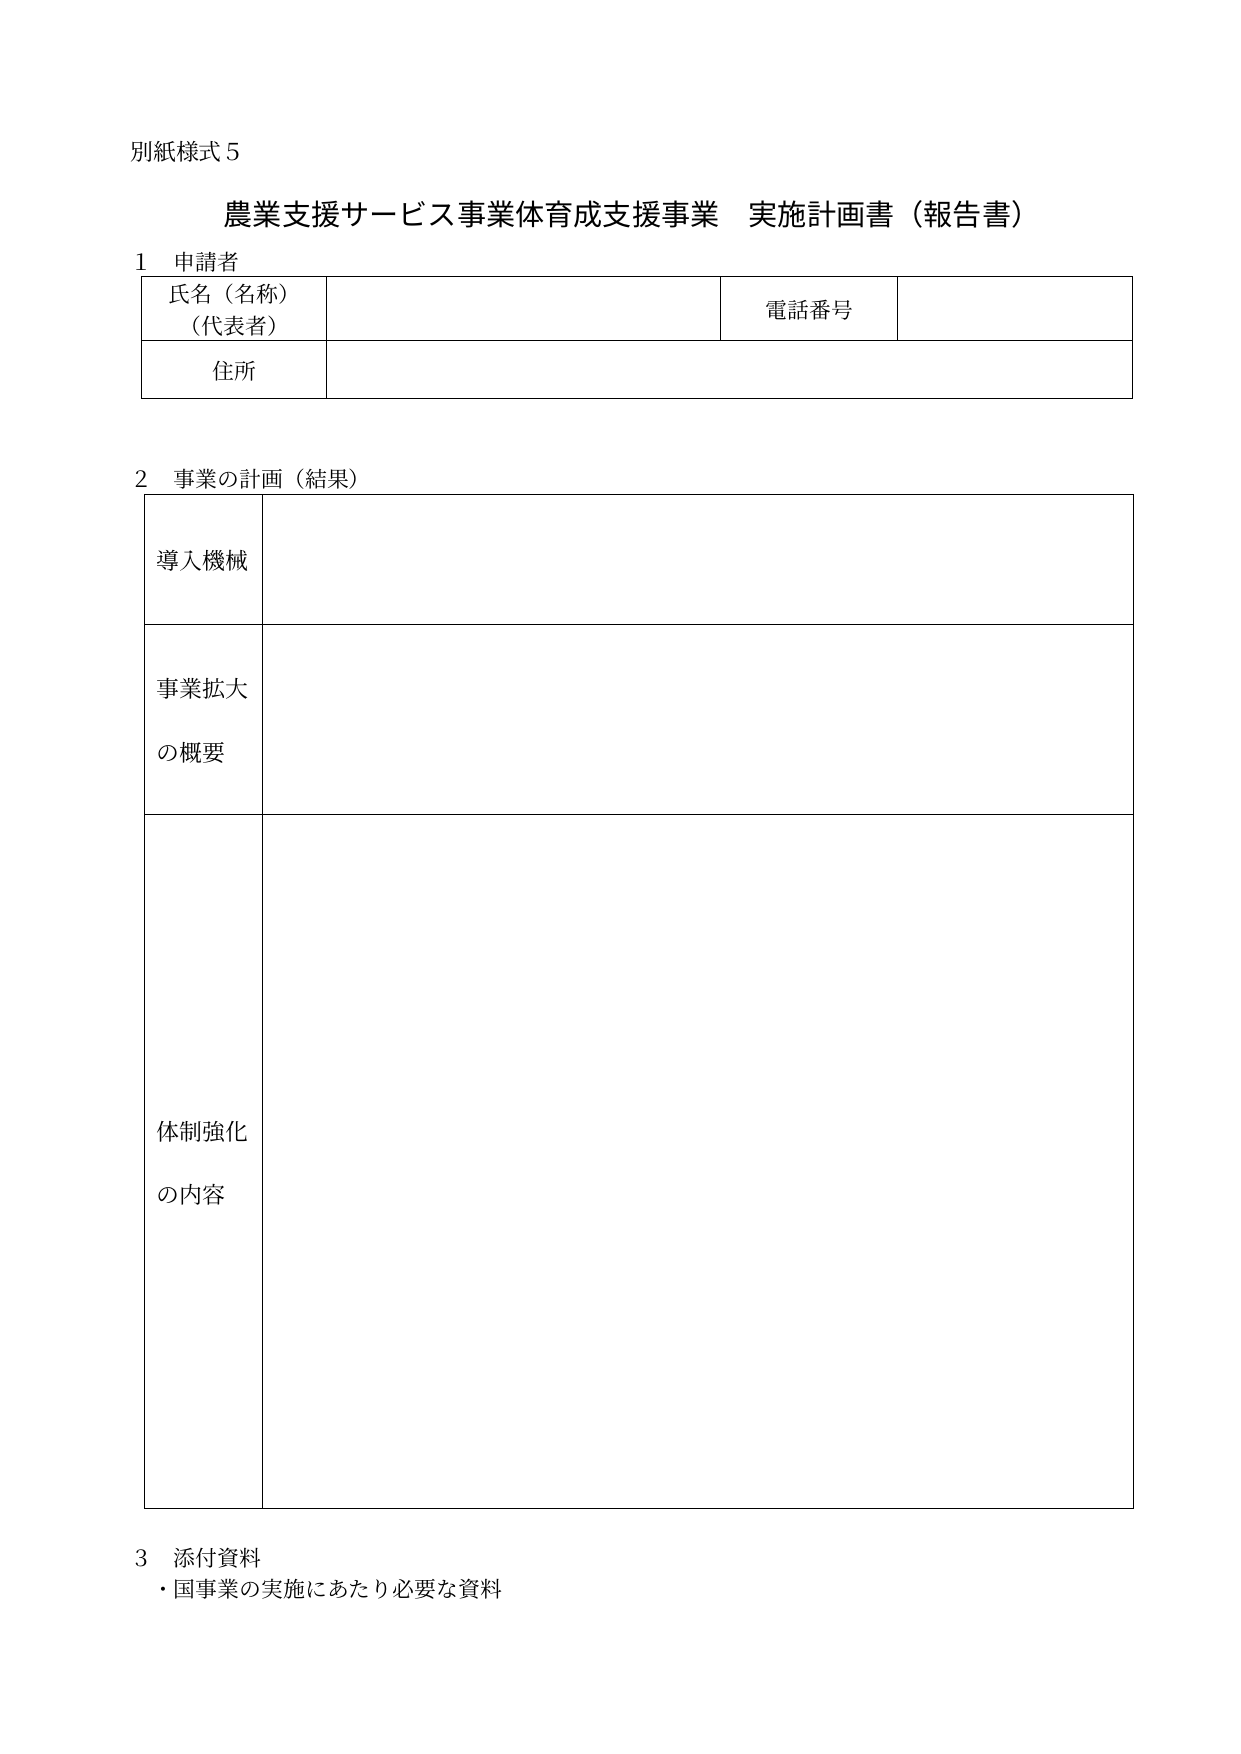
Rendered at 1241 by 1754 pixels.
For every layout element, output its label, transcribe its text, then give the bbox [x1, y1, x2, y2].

table_cell 体制強化 の内容 [145, 815, 262, 1508]
text 農業支援サービス事業体育成支援事業 実施計画書（報告書） [130, 182, 1134, 245]
table_cell 事業拡大 の概要 [145, 625, 262, 814]
table_header 導入機械 [145, 495, 262, 624]
table_cell [263, 815, 1133, 1508]
table_header 電話番号 [721, 277, 897, 340]
table_cell [263, 625, 1133, 814]
table_cell [327, 341, 1132, 398]
text ・国事業の実施にあたり必要な資料 [130, 1572, 1134, 1604]
text 別紙様式５ [130, 118, 1134, 182]
table_header [327, 277, 720, 340]
table_header [263, 495, 1133, 624]
text １ 申請者 [130, 245, 1134, 276]
text ３ 添付資料 [130, 1541, 1134, 1572]
table_cell 住所 [142, 341, 326, 398]
table_header 氏名（名称） （代表者） [142, 277, 326, 340]
text ２ 事業の計画（結果） [130, 462, 1134, 494]
table_header [898, 277, 1132, 340]
